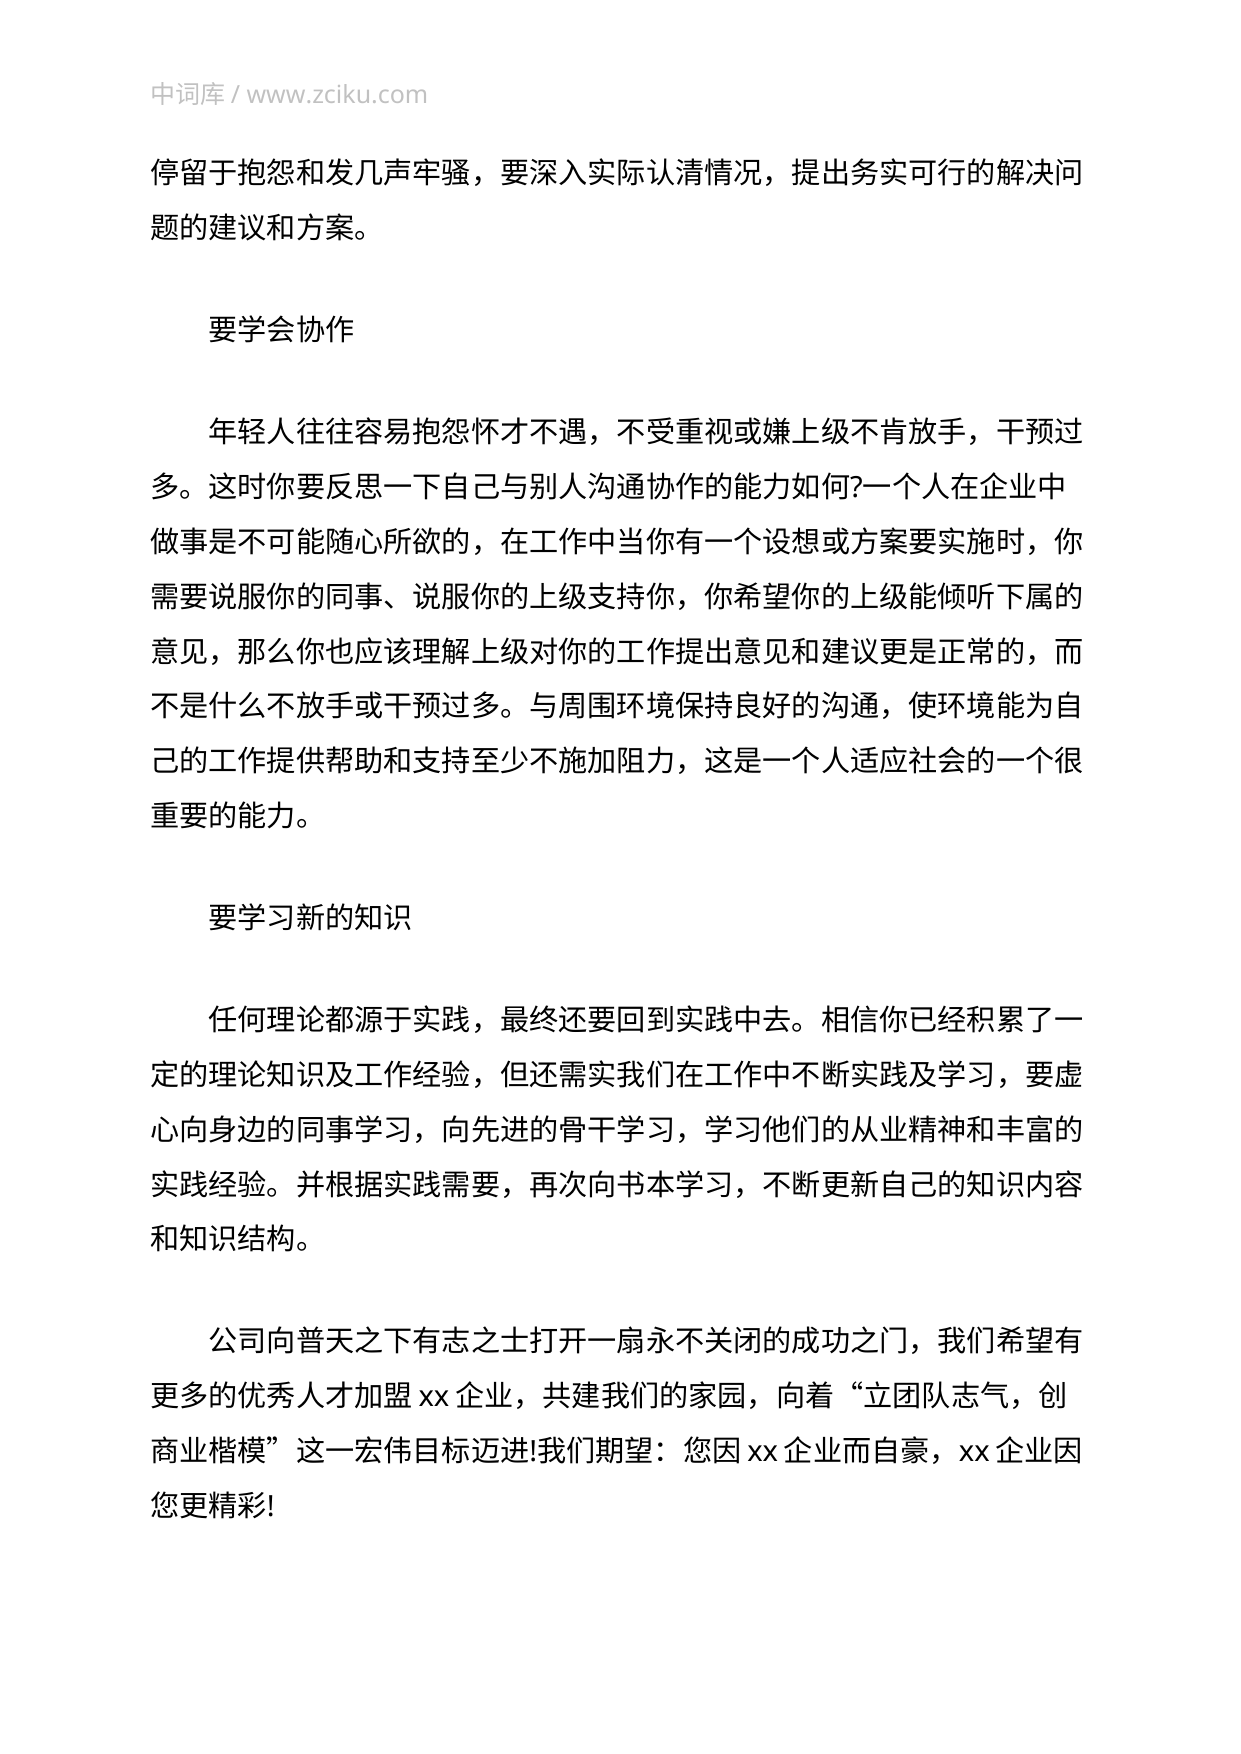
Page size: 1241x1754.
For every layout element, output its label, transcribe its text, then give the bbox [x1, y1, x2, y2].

text 要学会协作 [150, 307, 1090, 349]
text 任何理论都源于实践，最终还要回到实践中去。相信你已经积累了一定的理论知识及工作经验，但还需实我们在工作中不断实践及学习，要虚心向身边的同事学习，向先进的骨干学习，学习他们的从业精神和丰富的实践经验。并根据实践需要，再次向书本学习，不断更新自己的知识内容和知识结构。 [150, 996, 1090, 1258]
text 年轻人往往容易抱怨怀才不遇，不受重视或嫌上级不肯放手，干预过多。这时你要反思一下自己与别人沟通协作的能力如何?一个人在企业中做事是不可能随心所欲的，在工作中当你有一个设想或方案要实施时，你需要说服你的同事、说服你的上级支持你，你希望你的上级能倾听下属的意见，那么你也应该理解上级对你的工作提出意见和建议更是正常的，而不是什么不放手或干预过多。与周围环境保持良好的沟通，使环境能为自己的工作提供帮助和支持至少不施加阻力，这是一个人适应社会的一个很重要的能力。 [150, 408, 1090, 835]
text 要学习新的知识 [150, 894, 1090, 937]
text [150, 150, 1090, 247]
text 公司向普天之下有志之士打开一扇永不关闭的成功之门，我们希望有更多的优秀人才加盟xx企业，共建我们的家园，向着“立团队志气，创商业楷模”这一宏伟目标迈进!我们期望：您因xx企业而自豪，xx企业因您更精彩! [150, 1318, 1090, 1525]
